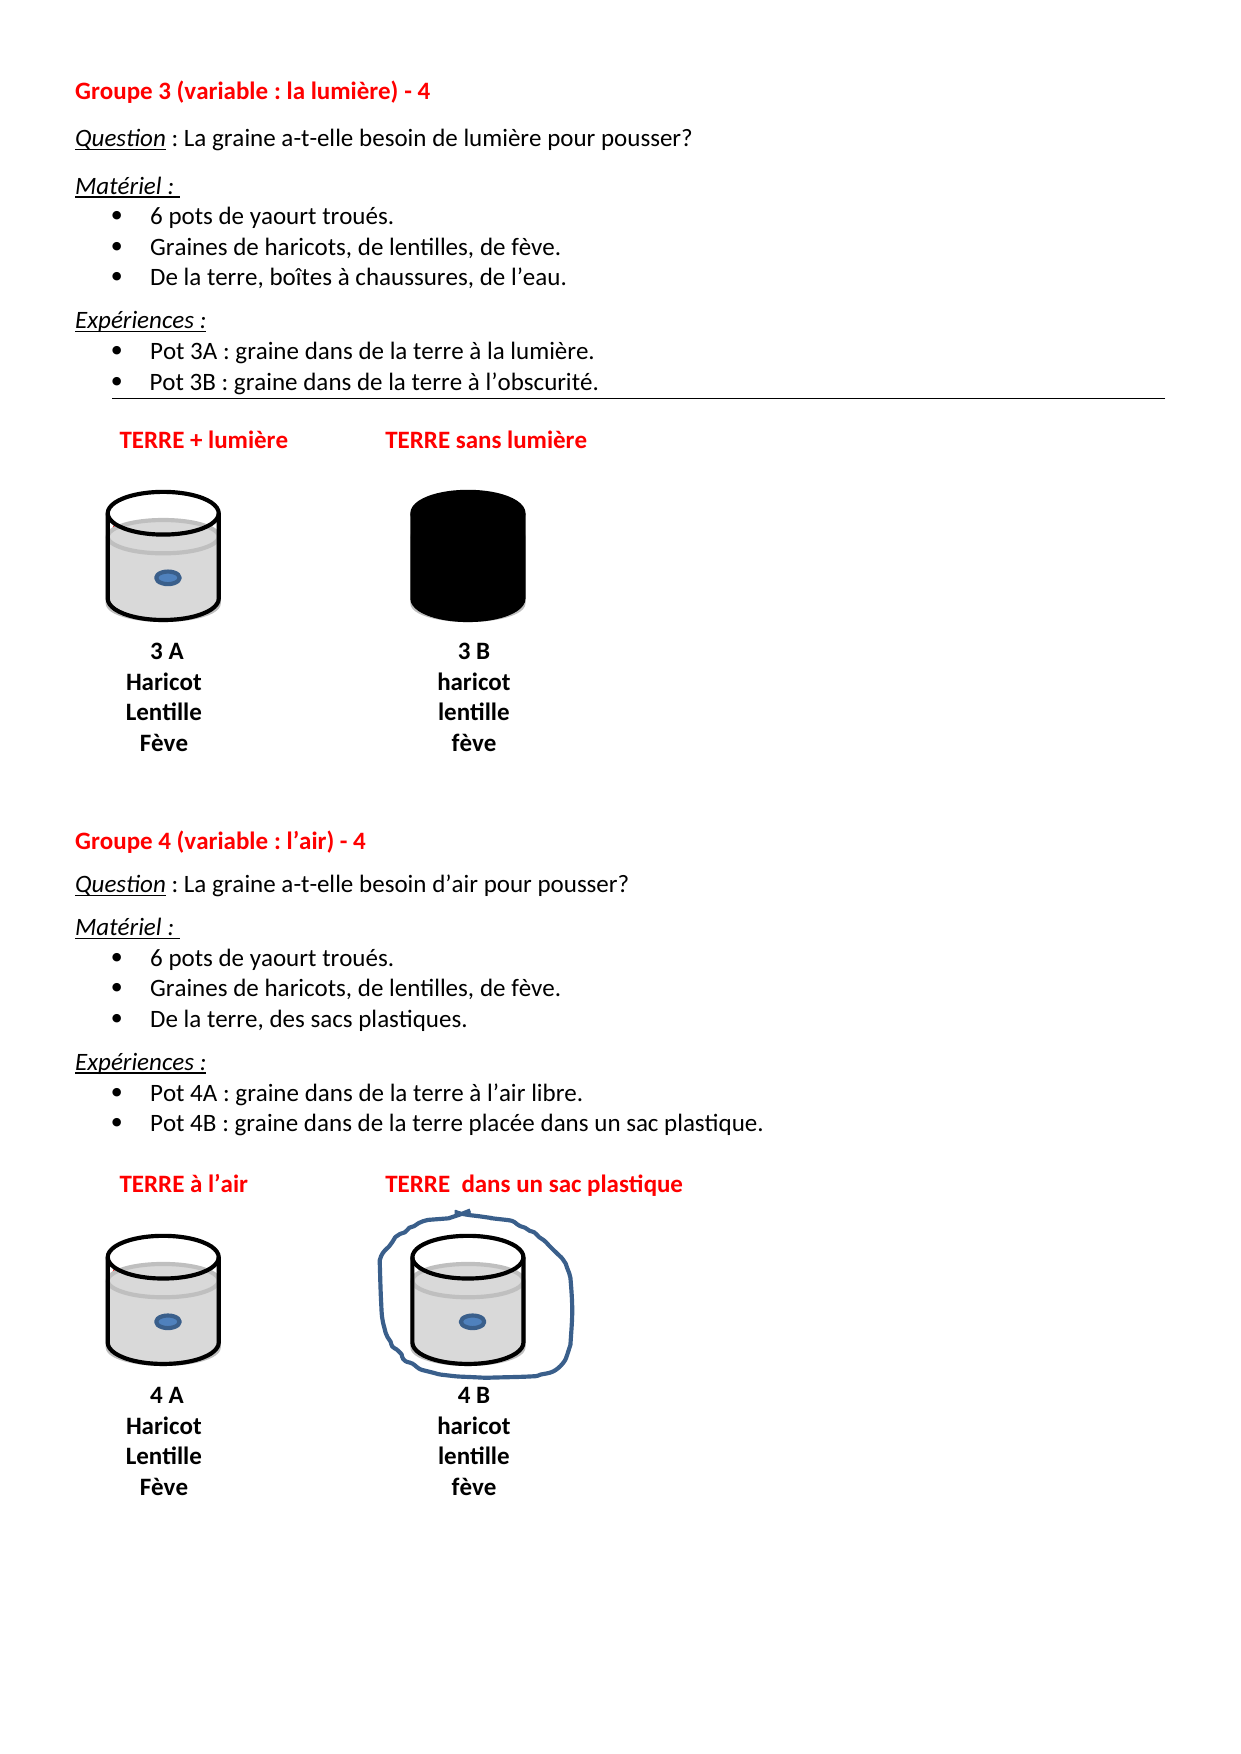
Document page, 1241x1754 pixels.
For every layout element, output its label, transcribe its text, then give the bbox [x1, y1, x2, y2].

text Question : La graine a-t-elle besoin de lumière pour pousser? [75, 122, 1165, 153]
list TERRE à l’air TERRE dans un sac plastique [75, 1168, 1165, 1199]
list Haricot haricot [75, 666, 1165, 696]
list De la terre, des sacs plastiques. [112, 1003, 1165, 1034]
list Pot 3B : graine dans de la terre à l’obscurité. [112, 366, 1165, 398]
text Expériences : [75, 1046, 1165, 1077]
text Fève fève [75, 1471, 1165, 1501]
list Lentille lentille [75, 1440, 1165, 1471]
list Pot 4A : graine dans de la terre à l’air libre. [112, 1077, 1165, 1107]
text Question : La graine a-t-elle besoin d’air pour pousser? [75, 868, 1165, 899]
list Pot 3A : graine dans de la terre à la lumière. [112, 335, 1165, 366]
list Haricot haricot [75, 1410, 1165, 1440]
list 6 pots de yaourt troués. [112, 942, 1165, 973]
list De la terre, boîtes à chaussures, de l’eau. [112, 262, 1165, 292]
text Groupe 3 (variable : la lumière) - 4 [75, 75, 1165, 106]
list Pot 4B : graine dans de la terre placée dans un sac plastique. [112, 1107, 1165, 1138]
list TERRE + lumière TERRE sans lumière [75, 424, 1165, 455]
list Fève fève [75, 727, 1165, 757]
text Expériences : [75, 304, 1165, 335]
text Matériel : [75, 170, 1165, 201]
list 3 A 3 B [150, 635, 1165, 666]
text Groupe 4 (variable : l’air) - 4 [75, 826, 1165, 856]
list Graines de haricots, de lentilles, de fève. [112, 231, 1165, 262]
text Matériel : [75, 912, 1165, 942]
list 6 pots de yaourt troués. [112, 201, 1165, 231]
list 4 A 4 B [150, 1379, 1165, 1410]
list Graines de haricots, de lentilles, de fève. [112, 973, 1165, 1003]
list Lentille lentille [75, 696, 1165, 727]
